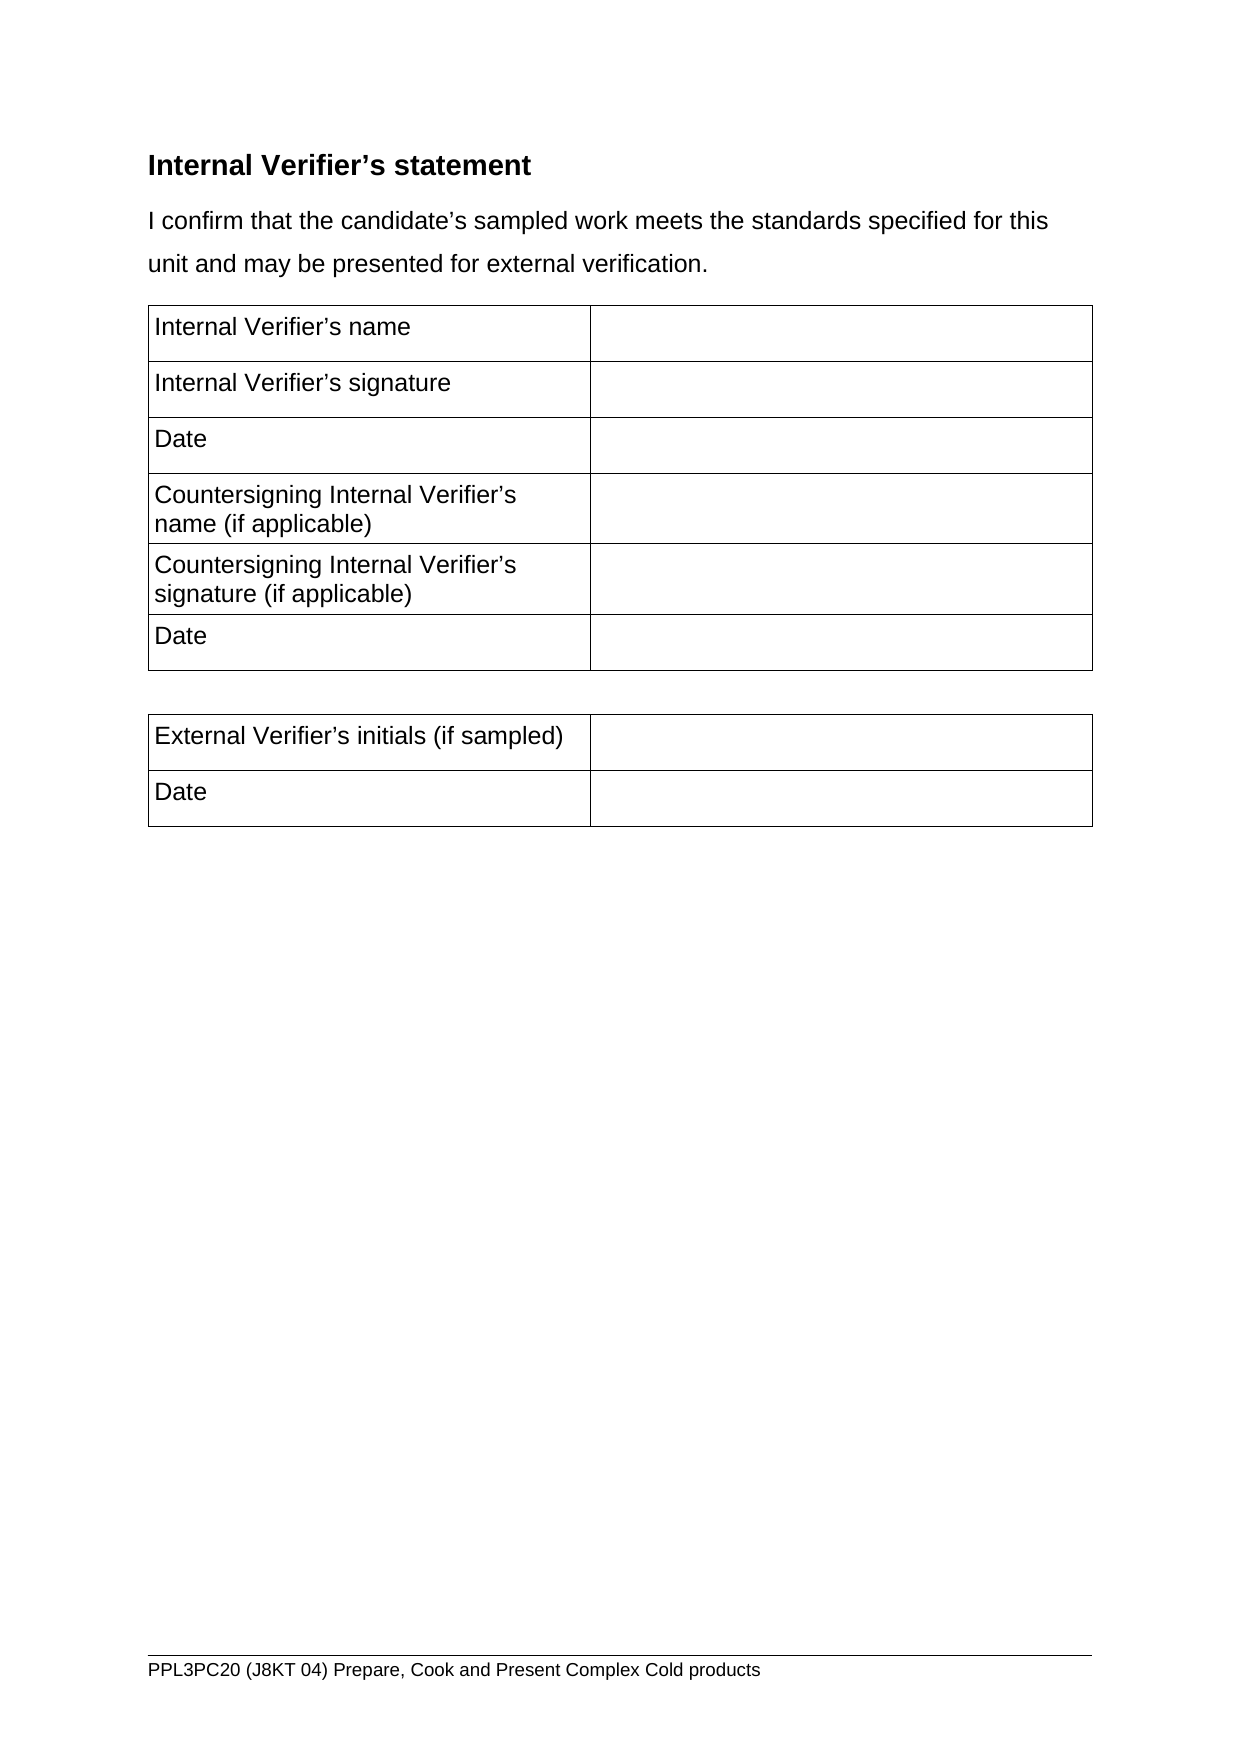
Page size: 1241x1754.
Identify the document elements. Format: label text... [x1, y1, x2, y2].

table_cell [591, 362, 1092, 417]
table_cell Date [149, 615, 590, 669]
table_header [591, 306, 1092, 361]
table_cell Internal Verifier’s signature [149, 362, 590, 417]
table_cell Countersigning Internal Verifier’s name (if applicable) [149, 474, 590, 543]
table_cell [591, 544, 1092, 614]
table_cell [591, 418, 1092, 473]
text I confirm that the candidate’s sampled work meets the standards specified for this unit and may be presented for external verification. [148, 206, 1092, 278]
table_cell Date [149, 771, 590, 826]
table_cell [591, 474, 1092, 543]
table_header Internal Verifier’s name [149, 306, 590, 361]
subtitle Internal Verifier’s statement [148, 148, 1092, 181]
table_header External Verifier’s initials (if sampled) [149, 715, 590, 770]
table_header [591, 715, 1092, 770]
table_cell [591, 615, 1092, 669]
table_cell Countersigning Internal Verifier’s signature (if applicable) [149, 544, 590, 614]
table_cell [591, 771, 1092, 826]
table_cell Date [149, 418, 590, 473]
